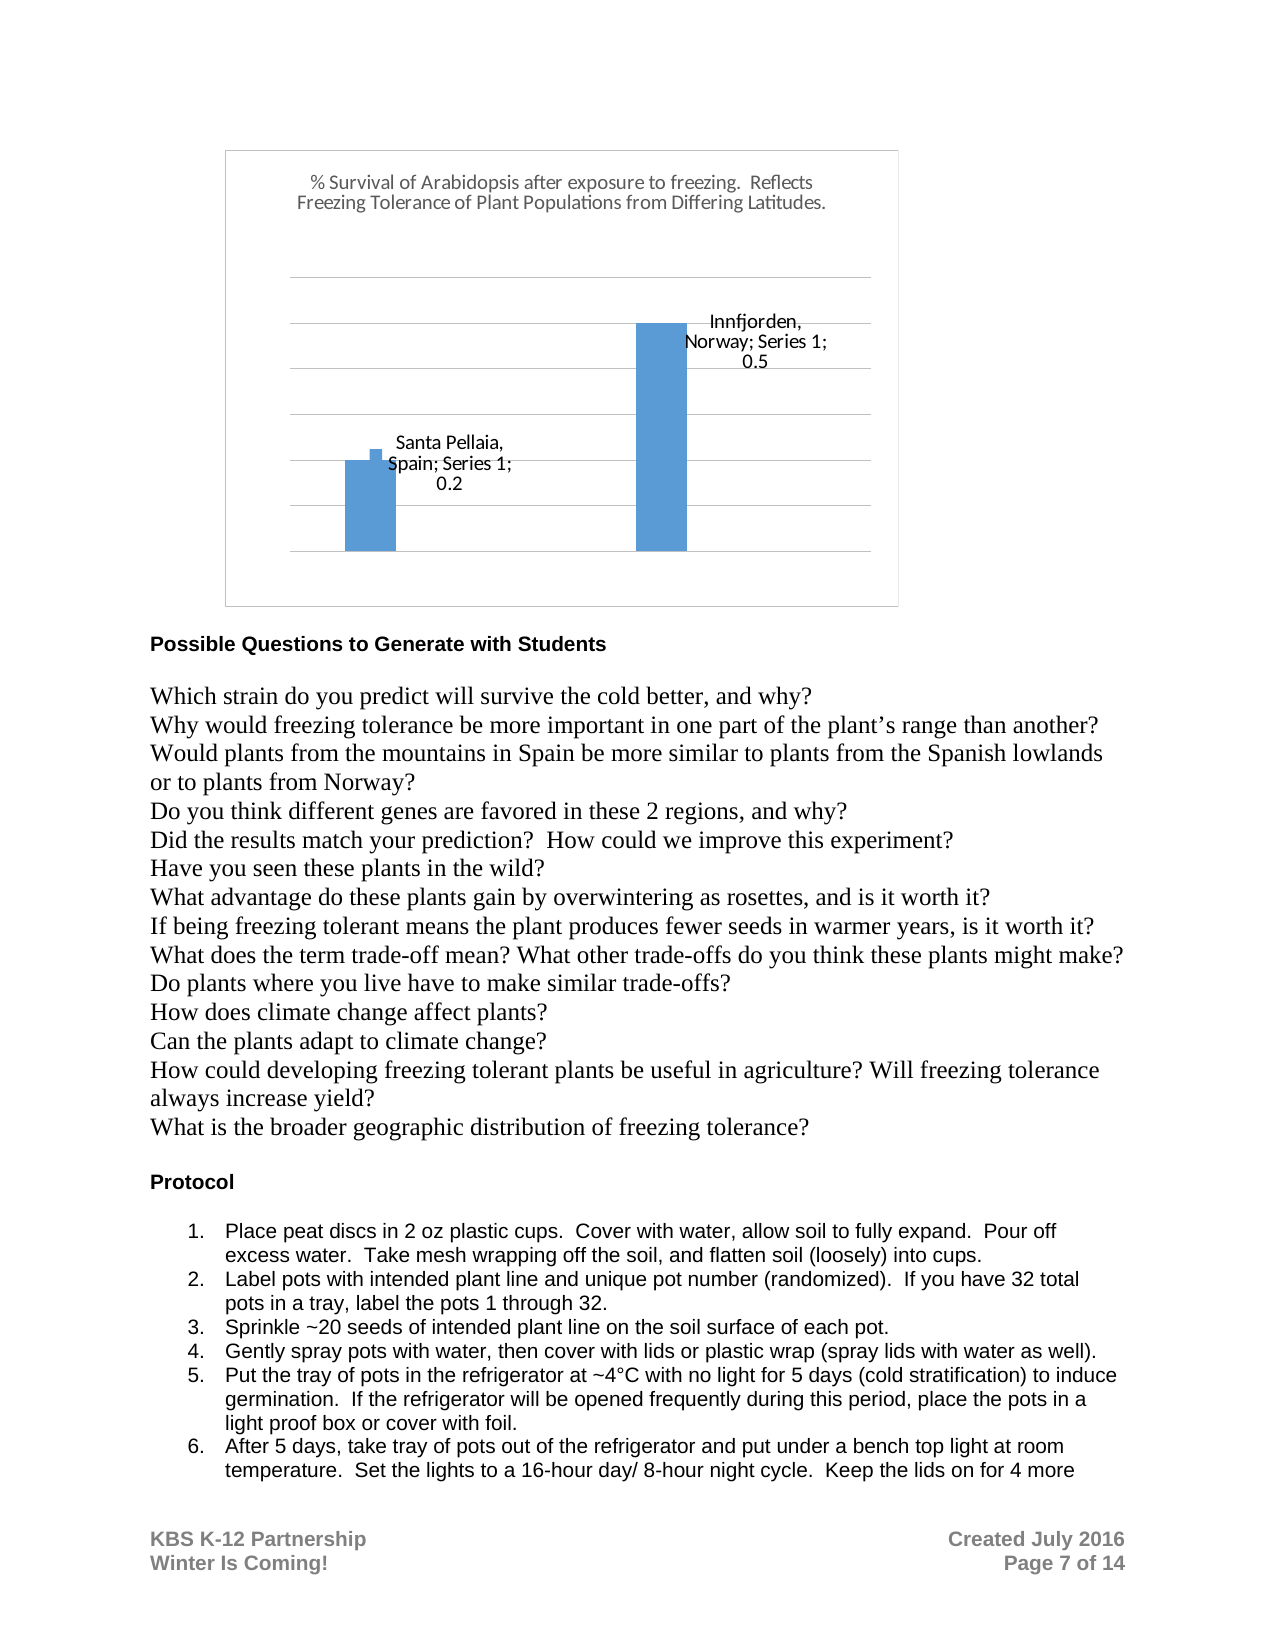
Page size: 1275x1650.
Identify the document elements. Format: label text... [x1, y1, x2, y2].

list Label pots with intended plant line and unique pot number (randomized). If you have 32 total pots in a tray, label the pots 1 through 32. [187, 1267, 1125, 1314]
text How could developing freezing tolerant plants be useful in agriculture? Will freezing tolerance always increase yield? [150, 1055, 1125, 1112]
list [187, 1434, 1125, 1482]
text Have you seen these plants in the wild? [150, 853, 1125, 882]
text What is the broader geographic distribution of freezing tolerance? [150, 1112, 1125, 1141]
text Do plants where you live have to make similar trade-offs? [150, 968, 1125, 997]
text What does the term trade-off mean? What other trade-offs do you think these plants might make? [150, 940, 1125, 968]
list Place peat discs in 2 oz plastic cups. Cover with water, allow soil to fully expand. Pour off excess water. Take mesh wrapping off the soil, and flatten soil (loosely) into cups. [187, 1219, 1125, 1267]
list Put the tray of pots in the refrigerator at ~4°C with no light for 5 days (cold stratification) to induce germination. If the refrigerator will be opened frequently during this period, place the pots in a light proof box or cover with foil. [187, 1362, 1125, 1434]
list Sprinkle ~20 seeds of intended plant line on the soil surface of each pot. [187, 1314, 1125, 1338]
text How does climate change affect plants? [150, 997, 1125, 1026]
list Gently spray pots with water, then cover with lids or plastic wrap (spray lids with water as well). [187, 1338, 1125, 1362]
text Why would freezing tolerance be more important in one part of the plant’s range than another? [150, 710, 1125, 738]
text Protocol [150, 1170, 1125, 1194]
text Possible Questions to Generate with Students [150, 632, 1125, 656]
text Do you think different genes are favored in these 2 regions, and why? [150, 796, 1125, 825]
text Did the results match your prediction? How could we improve this experiment? [150, 825, 1125, 853]
text Can the plants adapt to climate change? [150, 1026, 1125, 1055]
text If being freezing tolerant means the plant produces fewer seeds in warmer years, is it worth it? [150, 911, 1125, 940]
text Would plants from the mountains in Spain be more similar to plants from the Spanish lowlands or to plants from Norway? [150, 738, 1125, 796]
text What advantage do these plants gain by overwintering as rosettes, and is it worth it? [150, 882, 1125, 911]
text Which strain do you predict will survive the cold better, and why? [150, 681, 1125, 710]
